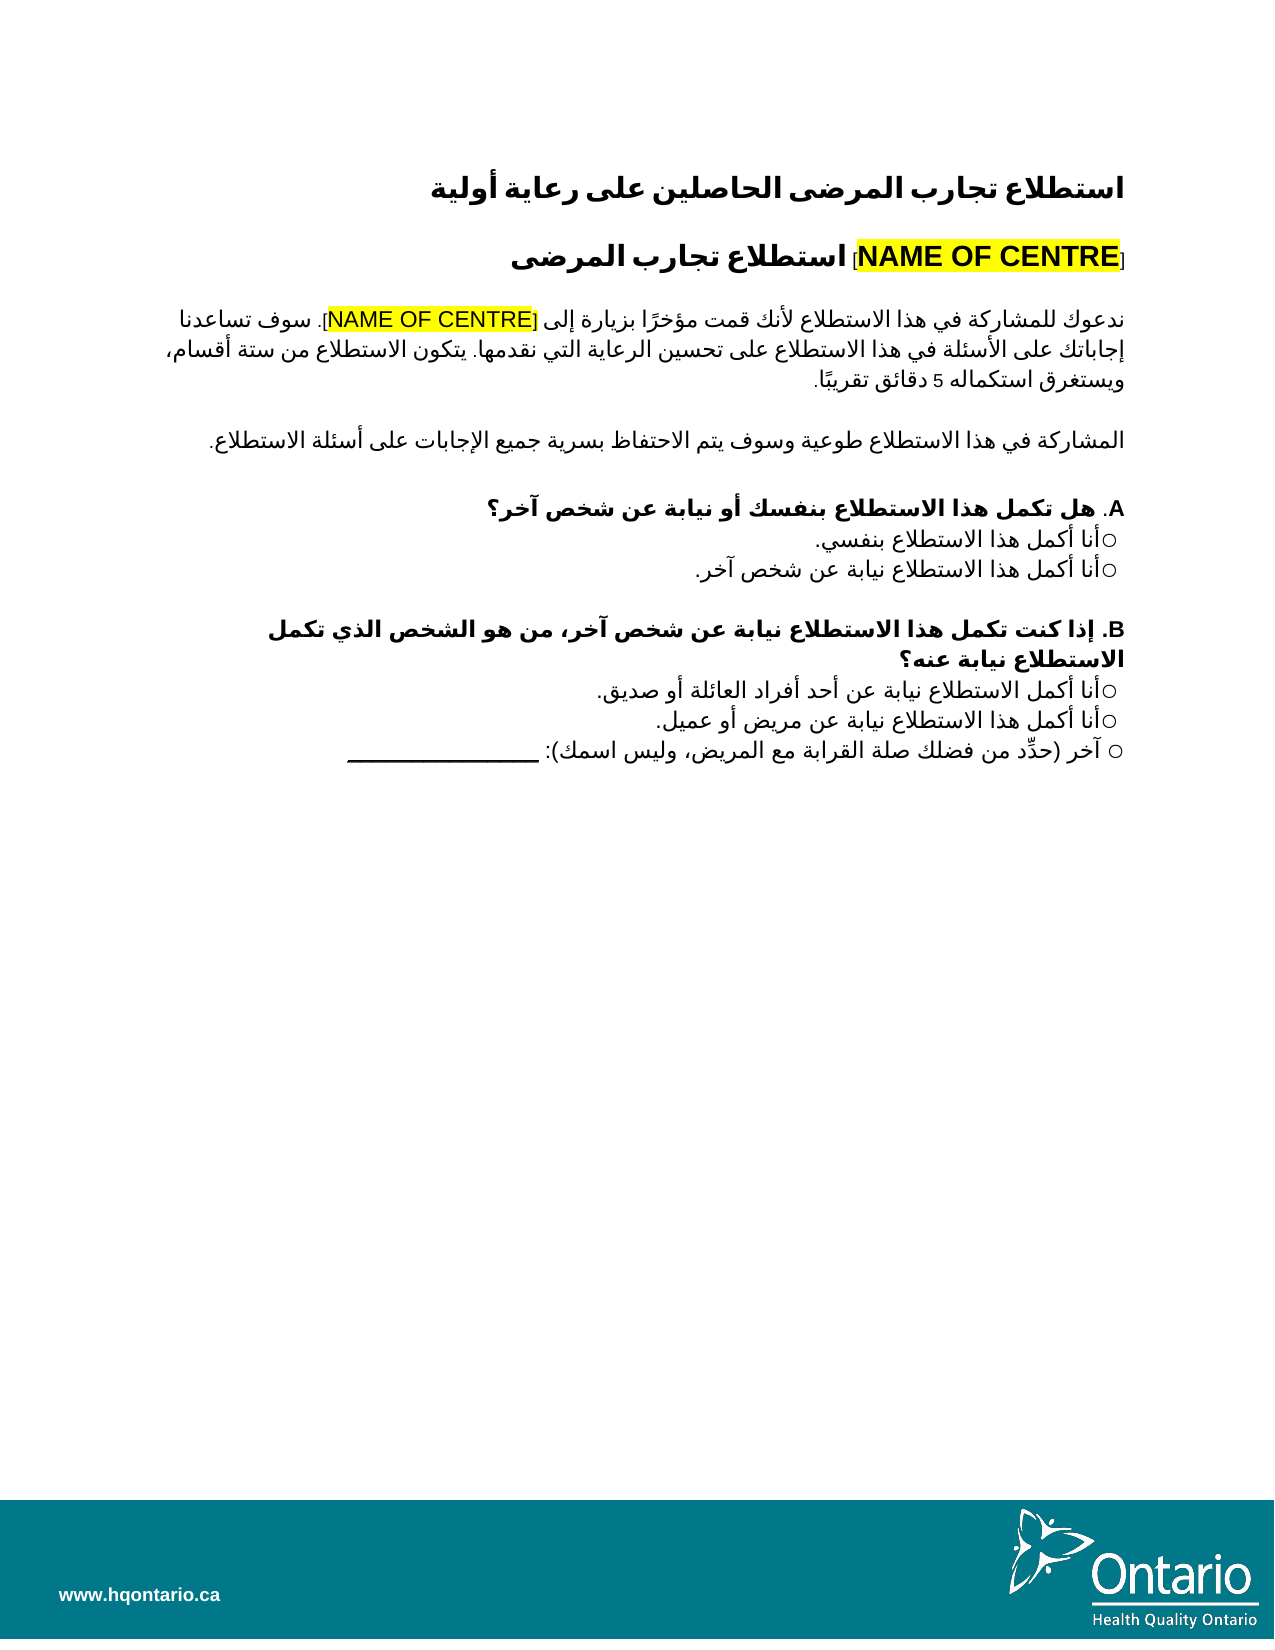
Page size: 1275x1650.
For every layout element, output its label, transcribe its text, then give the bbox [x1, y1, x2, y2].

text أنا أكمل هذا الاستطلاع نيابة عن مريض أو عميل. [150, 707, 1125, 733]
text A. هل تكمل هذا الاستطلاع بنفسك أو نيابة عن شخص آخر؟ [150, 495, 1125, 522]
text أنا أكمل هذا الاستطلاع بنفسي. [150, 526, 1125, 552]
text أنا أكمل الاستطلاع نيابة عن أحد أفراد العائلة أو صديق. [150, 677, 1125, 703]
text المشاركة في هذا الاستطلاع طوعية وسوف يتم الاحتفاظ بسرية جميع الإجابات على أسئلة الاستطلاع. [150, 427, 1125, 453]
text ندعوك للمشاركة في هذا الاستطلاع لأنك قمت مؤخرًا بزيارة إلى [NAME OF CENTRE]. سوف تساعدنا إجاباتك على الأسئلة في هذا الاستطلاع على تحسين الرعاية التي نقدمها. يتكون الاستطلاع من ستة أقسام، ويستغرق استكماله 5 دقائق تقريبًا. [150, 306, 1125, 392]
text آخر (حدِّد من فضلك صلة القرابة مع المريض، وليس اسمك): _______________ [150, 737, 1125, 763]
text أنا أكمل هذا الاستطلاع نيابة عن شخص آخر. [150, 556, 1125, 582]
text [NAME OF CENTRE] استطلاع تجارب المرضى [150, 239, 857, 272]
text B. إذا كنت تكمل هذا الاستطلاع نيابة عن شخص آخر، من هو الشخص الذي تكمل الاستطلاع نيابة عنه؟ [150, 616, 1125, 673]
text استطلاع تجارب المرضى الحاصلين على رعاية أولية [150, 172, 1125, 205]
